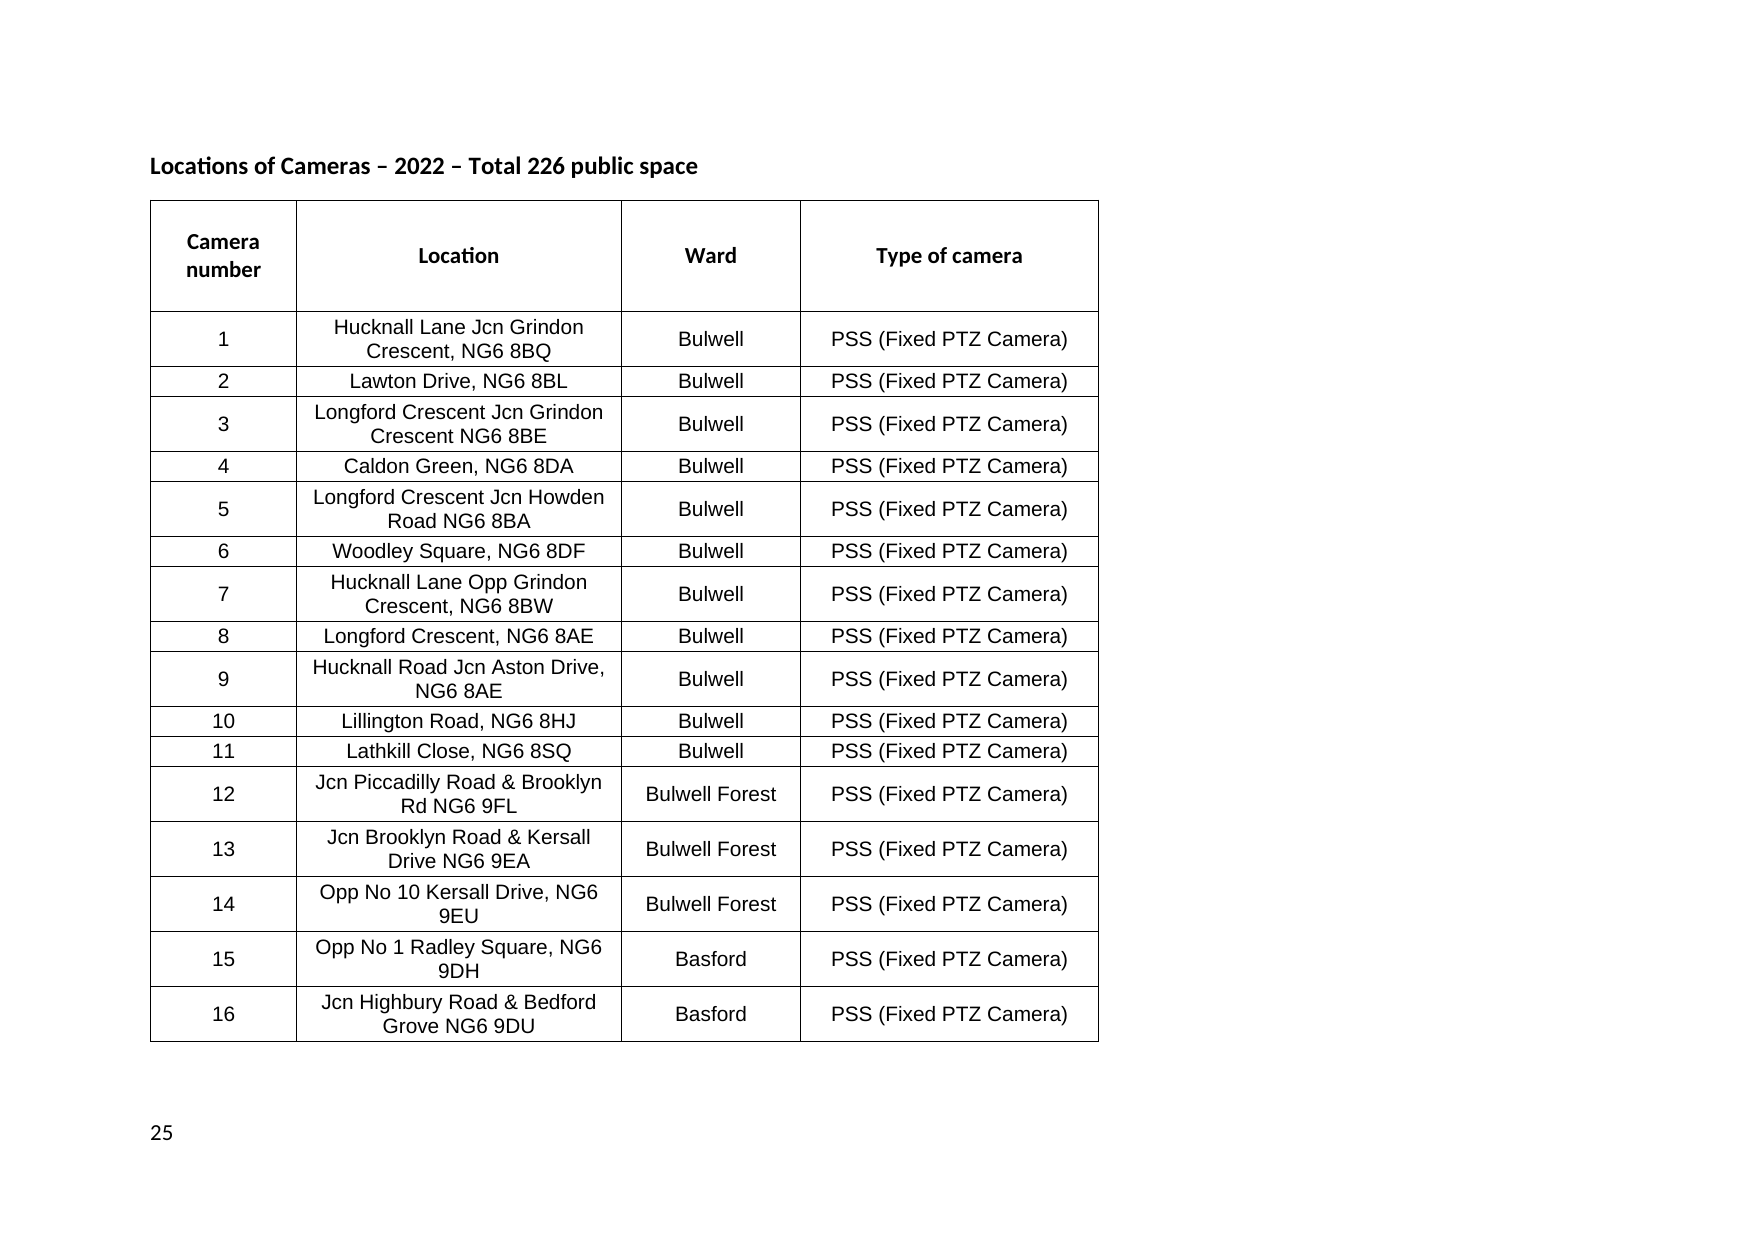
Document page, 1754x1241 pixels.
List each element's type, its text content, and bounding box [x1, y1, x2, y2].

table_cell Bulwell Forest [622, 767, 800, 821]
table_cell 2 [151, 367, 296, 396]
table_cell PSS (Fixed PTZ Camera) [801, 932, 1098, 986]
table_cell 15 [151, 932, 296, 986]
table_cell Jcn Brooklyn Road & Kersall Drive NG6 9EA [297, 822, 621, 876]
table_cell PSS (Fixed PTZ Camera) [801, 367, 1098, 396]
table_cell 16 [151, 987, 296, 1041]
table_cell PSS (Fixed PTZ Camera) [801, 652, 1098, 706]
table_cell Lillington Road, NG6 8HJ [297, 707, 621, 736]
table_cell 8 [151, 622, 296, 651]
table_cell Bulwell [622, 567, 800, 621]
table_cell PSS (Fixed PTZ Camera) [801, 397, 1098, 451]
table_cell Bulwell [622, 482, 800, 536]
table_cell Lathkill Close, NG6 8SQ [297, 737, 621, 766]
table_cell PSS (Fixed PTZ Camera) [801, 482, 1098, 536]
table_cell PSS (Fixed PTZ Camera) [801, 537, 1098, 566]
table_cell Basford [622, 987, 800, 1041]
table_cell Lawton Drive, NG6 8BL [297, 367, 621, 396]
table_cell 6 [151, 537, 296, 566]
table_cell Caldon Green, NG6 8DA [297, 452, 621, 481]
table_cell Hucknall Lane Jcn Grindon Crescent, NG6 8BQ [297, 312, 621, 366]
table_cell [801, 987, 1098, 1041]
table_cell 9 [151, 652, 296, 706]
table_cell PSS (Fixed PTZ Camera) [801, 737, 1098, 766]
table_cell Basford [622, 932, 800, 986]
table_cell 10 [151, 707, 296, 736]
table_header Ward [622, 201, 800, 311]
table_cell Opp No 1 Radley Square, NG6 9DH [297, 932, 621, 986]
table_cell PSS (Fixed PTZ Camera) [801, 567, 1098, 621]
table_cell Bulwell Forest [622, 822, 800, 876]
table_cell Longford Crescent Jcn Grindon Crescent NG6 8BE [297, 397, 621, 451]
table_cell Opp No 10 Kersall Drive, NG6 9EU [297, 877, 621, 931]
table_cell Hucknall Lane Opp Grindon Crescent, NG6 8BW [297, 567, 621, 621]
table_cell Hucknall Road Jcn Aston Drive, NG6 8AE [297, 652, 621, 706]
table_cell Bulwell [622, 537, 800, 566]
table_cell Bulwell [622, 312, 800, 366]
table_cell Bulwell [622, 622, 800, 651]
table_cell 11 [151, 737, 296, 766]
table_cell Bulwell Forest [622, 877, 800, 931]
table_cell Jcn Highbury Road & Bedford Grove NG6 9DU [297, 987, 621, 1041]
table_cell 4 [151, 452, 296, 481]
table_cell Longford Crescent Jcn Howden Road NG6 8BA [297, 482, 621, 536]
table_cell Bulwell [622, 397, 800, 451]
table_cell Bulwell [622, 452, 800, 481]
table_cell Bulwell [622, 737, 800, 766]
text Locations of Cameras – 2022 – Total 226 public space [150, 150, 1604, 181]
table_cell Bulwell [622, 652, 800, 706]
table_cell 3 [151, 397, 296, 451]
table_cell PSS (Fixed PTZ Camera) [801, 622, 1098, 651]
table_cell PSS (Fixed PTZ Camera) [801, 707, 1098, 736]
table_cell PSS (Fixed PTZ Camera) [801, 312, 1098, 366]
table_cell 12 [151, 767, 296, 821]
table_cell 13 [151, 822, 296, 876]
table_cell Longford Crescent, NG6 8AE [297, 622, 621, 651]
table_cell Bulwell [622, 367, 800, 396]
table_cell Jcn Piccadilly Road & Brooklyn Rd NG6 9FL [297, 767, 621, 821]
table_cell Woodley Square, NG6 8DF [297, 537, 621, 566]
table_cell 1 [151, 312, 296, 366]
table_cell PSS (Fixed PTZ Camera) [801, 452, 1098, 481]
table_header Type of camera [801, 201, 1098, 311]
table_cell 14 [151, 877, 296, 931]
table_cell PSS (Fixed PTZ Camera) [801, 822, 1098, 876]
table_header Camera number [151, 201, 296, 311]
table_cell PSS (Fixed PTZ Camera) [801, 767, 1098, 821]
table_header Location [297, 201, 621, 311]
table_cell Bulwell [622, 707, 800, 736]
table_cell 7 [151, 567, 296, 621]
table_cell PSS (Fixed PTZ Camera) [801, 877, 1098, 931]
table_cell 5 [151, 482, 296, 536]
